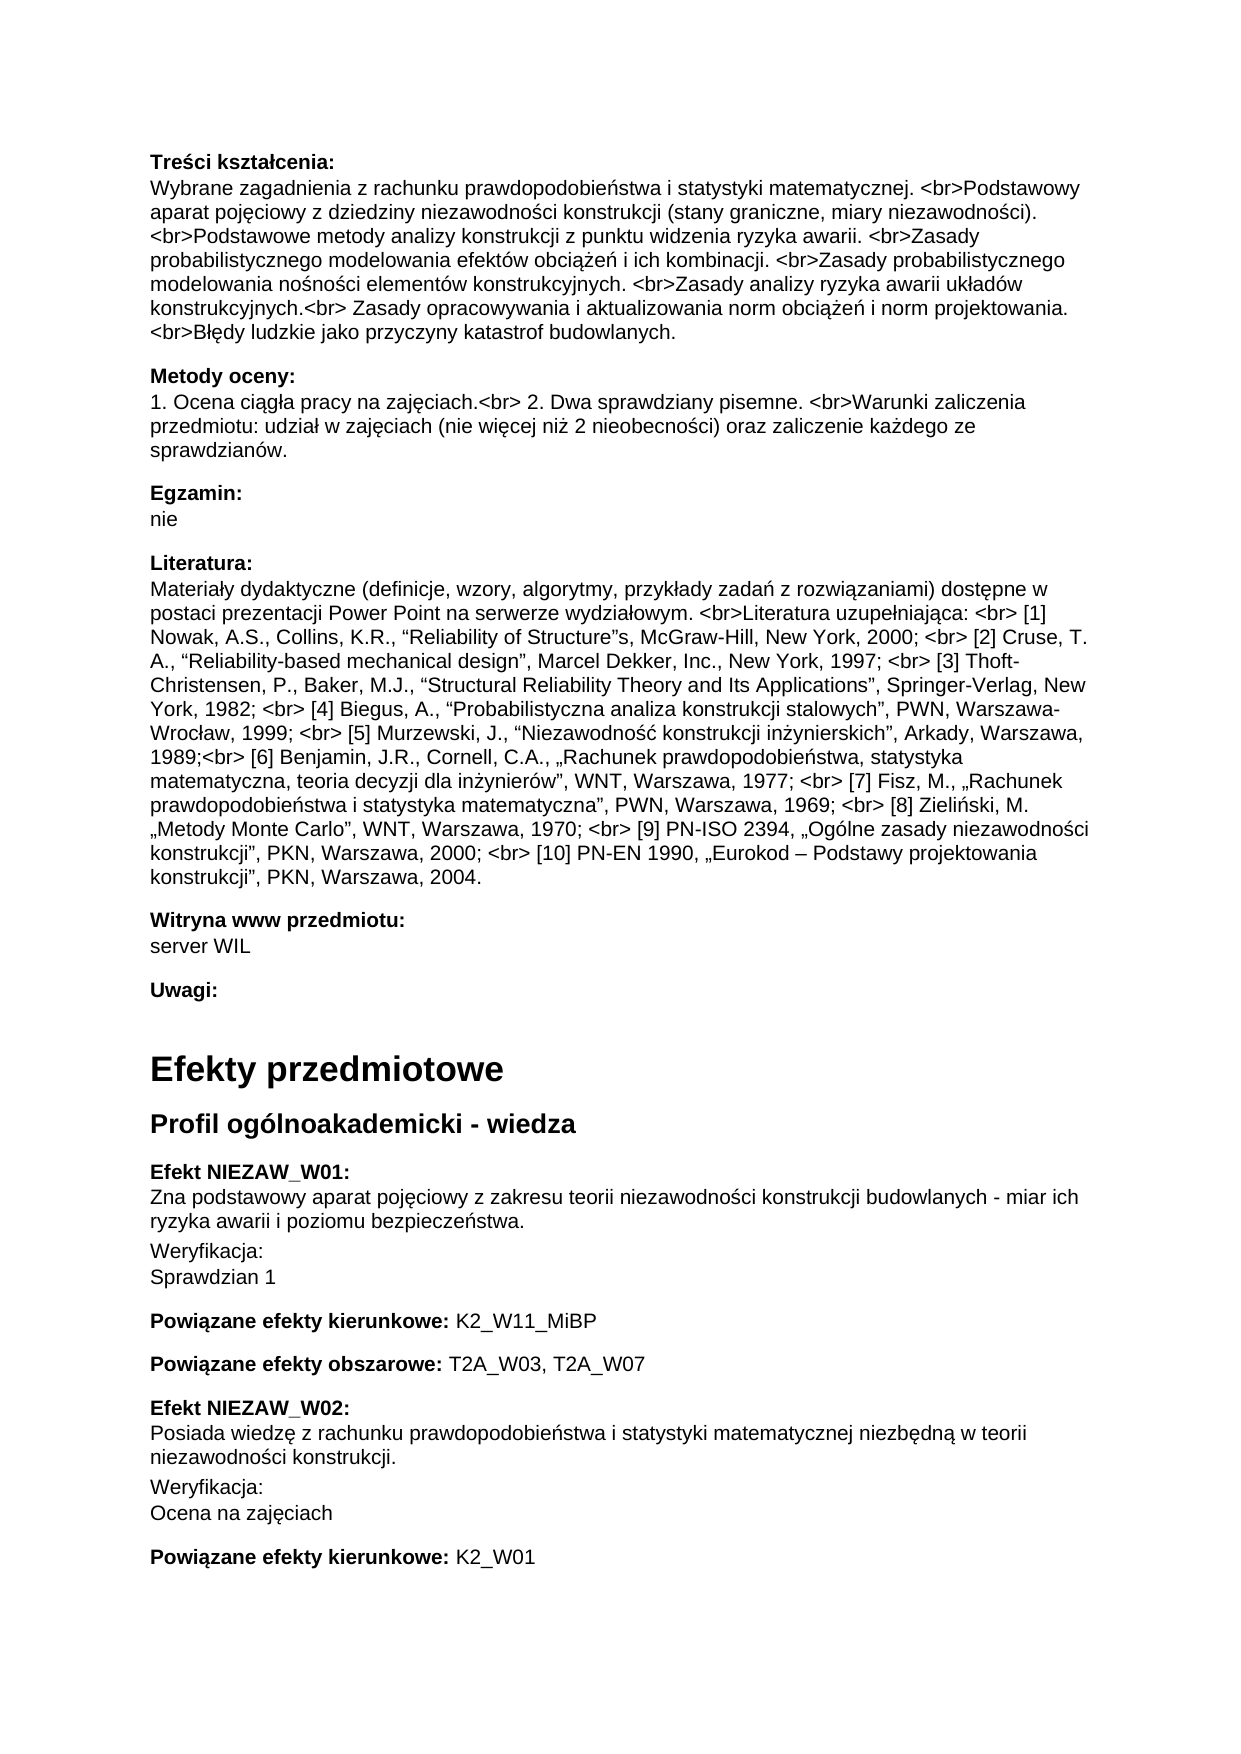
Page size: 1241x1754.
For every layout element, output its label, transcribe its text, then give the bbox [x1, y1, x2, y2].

text Efekt NIEZAW_W01: [150, 1159, 1090, 1183]
text Materiały dydaktyczne (definicje, wzory, algorytmy, przykłady zadań z rozwiązaniami) dostępne w postaci prezentacji Power Point na serwerze wydziałowym. <br>Literatura uzupełniająca: <br> [1] Nowak, A.S., Collins, K.R., “Reliability of Structure”s, McGraw-Hill, New York, 2000; <br> [2] Cruse, T. A., “Reliability-based mechanical design”, Marcel Dekker, Inc., New York, 1997; <br> [3] Thoft-Christensen, P., Baker, M.J., “Structural Reliability Theory and Its Applications”, Springer-Verlag, New York, 1982; <br> [4] Biegus, A., “Probabilistyczna analiza konstrukcji stalowych”, PWN, Warszawa-Wrocław, 1999; <br> [5] Murzewski, J., “Niezawodność konstrukcji inżynierskich”, Arkady, Warszawa, 1989;<br> [6] Benjamin, J.R., Cornell, C.A., „Rachunek prawdopodobieństwa, statystyka matematyczna, teoria decyzji dla inżynierów”, WNT, Warszawa, 1977; <br> [7] Fisz, M., „Rachunek prawdopodobieństwa i statystyka matematyczna”, PWN, Warszawa, 1969; <br> [8] Zieliński, M. „Metody Monte Carlo”, WNT, Warszawa, 1970; <br> [9] PN-ISO 2394, „Ogólne zasady niezawodności konstrukcji”, PKN, Warszawa, 2000; <br> [10] PN-EN 1990, „Eurokod – Podstawy projektowania konstrukcji”, PKN, Warszawa, 2004. [150, 577, 1090, 888]
text Witryna www przedmiotu: [150, 908, 1090, 932]
text Treści kształcenia: [150, 150, 1090, 174]
text Efekt NIEZAW_W02: [150, 1396, 1090, 1420]
text nie [150, 507, 1090, 531]
subtitle Efekty przedmiotowe [150, 1048, 1090, 1089]
text Egzamin: [150, 481, 1090, 505]
text Literatura: [150, 551, 1090, 575]
text Sprawdzian 1 [150, 1265, 1090, 1289]
text Powiązane efekty obszarowe: T2A_W03, T2A_W07 [150, 1352, 1090, 1376]
text Metody oceny: [150, 363, 1090, 387]
text Posiada wiedzę z rachunku prawdopodobieństwa i statystyki matematycznej niezbędną w teorii niezawodności konstrukcji. [150, 1421, 1090, 1469]
text Powiązane efekty kierunkowe: K2_W01 [150, 1545, 1090, 1569]
text Wybrane zagadnienia z rachunku prawdopodobieństwa i statystyki matematycznej. <br>Podstawowy aparat pojęciowy z dziedziny niezawodności konstrukcji (stany graniczne, miary niezawodności). <br>Podstawowe metody analizy konstrukcji z punktu widzenia ryzyka awarii. <br>Zasady probabilistycznego modelowania efektów obciążeń i ich kombinacji. <br>Zasady probabilistycznego modelowania nośności elementów konstrukcyjnych. <br>Zasady analizy ryzyka awarii układów konstrukcyjnych.<br> Zasady opracowywania i aktualizowania norm obciążeń i norm projektowania. <br>Błędy ludzkie jako przyczyny katastrof budowlanych. [150, 176, 1090, 344]
text Weryfikacja: [150, 1475, 1090, 1499]
text Zna podstawowy aparat pojęciowy z zakresu teorii niezawodności konstrukcji budowlanych - miar ich ryzyka awarii i poziomu bezpieczeństwa. [150, 1184, 1090, 1232]
text Powiązane efekty kierunkowe: K2_W11_MiBP [150, 1308, 1090, 1332]
text 1. Ocena ciągła pracy na zajęciach.<br> 2. Dwa sprawdziany pisemne. <br>Warunki zaliczenia przedmiotu: udział w zajęciach (nie więcej niż 2 nieobecności) oraz zaliczenie każdego ze sprawdzianów. [150, 389, 1090, 461]
text server WIL [150, 934, 1090, 958]
subtitle Profil ogólnoakademicki - wiedza [150, 1108, 1090, 1140]
text Ocena na zajęciach [150, 1501, 1090, 1525]
text Uwagi: [150, 978, 1090, 1002]
text Weryfikacja: [150, 1239, 1090, 1263]
